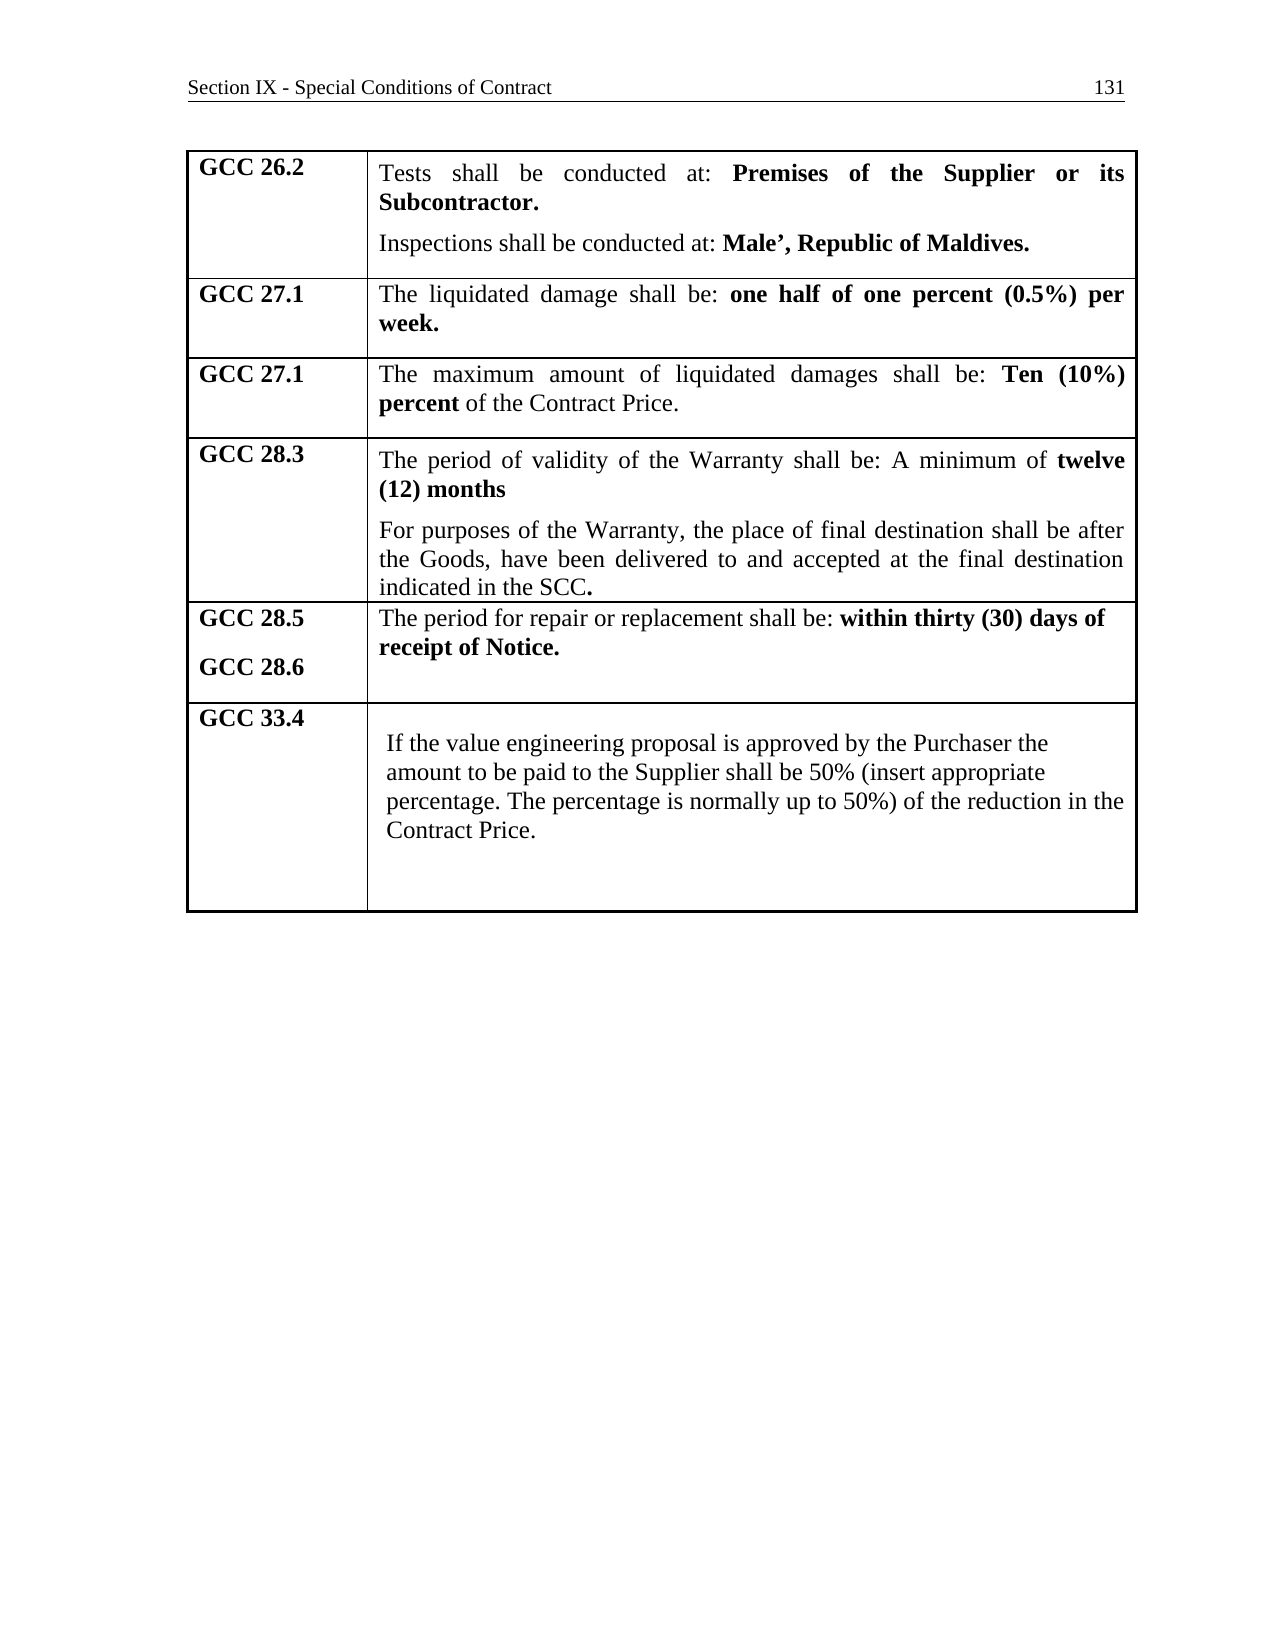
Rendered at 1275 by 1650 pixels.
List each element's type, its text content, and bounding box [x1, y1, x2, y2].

table_cell The liquidated damage shall be: one half of one percent (0.5%) per week. [368, 279, 1135, 357]
table_cell GCC 26.2 [189, 152, 367, 277]
table_cell GCC 27.1 [189, 359, 367, 437]
table_cell If the value engineering proposal is approved by the Purchaser the amount to be paid to the Supplier shall be 50% (insert appropriate percentage. The percentage is normally up to 50%) of the reduction in the Contract Price. [368, 704, 1135, 910]
table_cell GCC 28.5 GCC 28.6 [189, 603, 367, 702]
table_cell The maximum amount of liquidated damages shall be: Ten (10%) percent of the Contract Price. [368, 359, 1135, 437]
table_cell The period for repair or replacement shall be: within thirty (30) days of receipt of Notice. [368, 603, 1135, 702]
table_cell GCC 28.3 [189, 439, 367, 601]
table_cell The period of validity of the Warranty shall be: A minimum of twelve (12) months For purposes of the Warranty, the place of final destination shall be after the Goods, have been delivered to and accepted at the final destination indicated in the SCC. [368, 439, 1135, 601]
table_cell GCC 33.4 [189, 704, 367, 910]
table_cell Tests shall be conducted at: Premises of the Supplier or its Subcontractor. Inspections shall be conducted at: Male’, Republic of Maldives. [368, 152, 1135, 277]
table_cell GCC 27.1 [189, 279, 367, 357]
